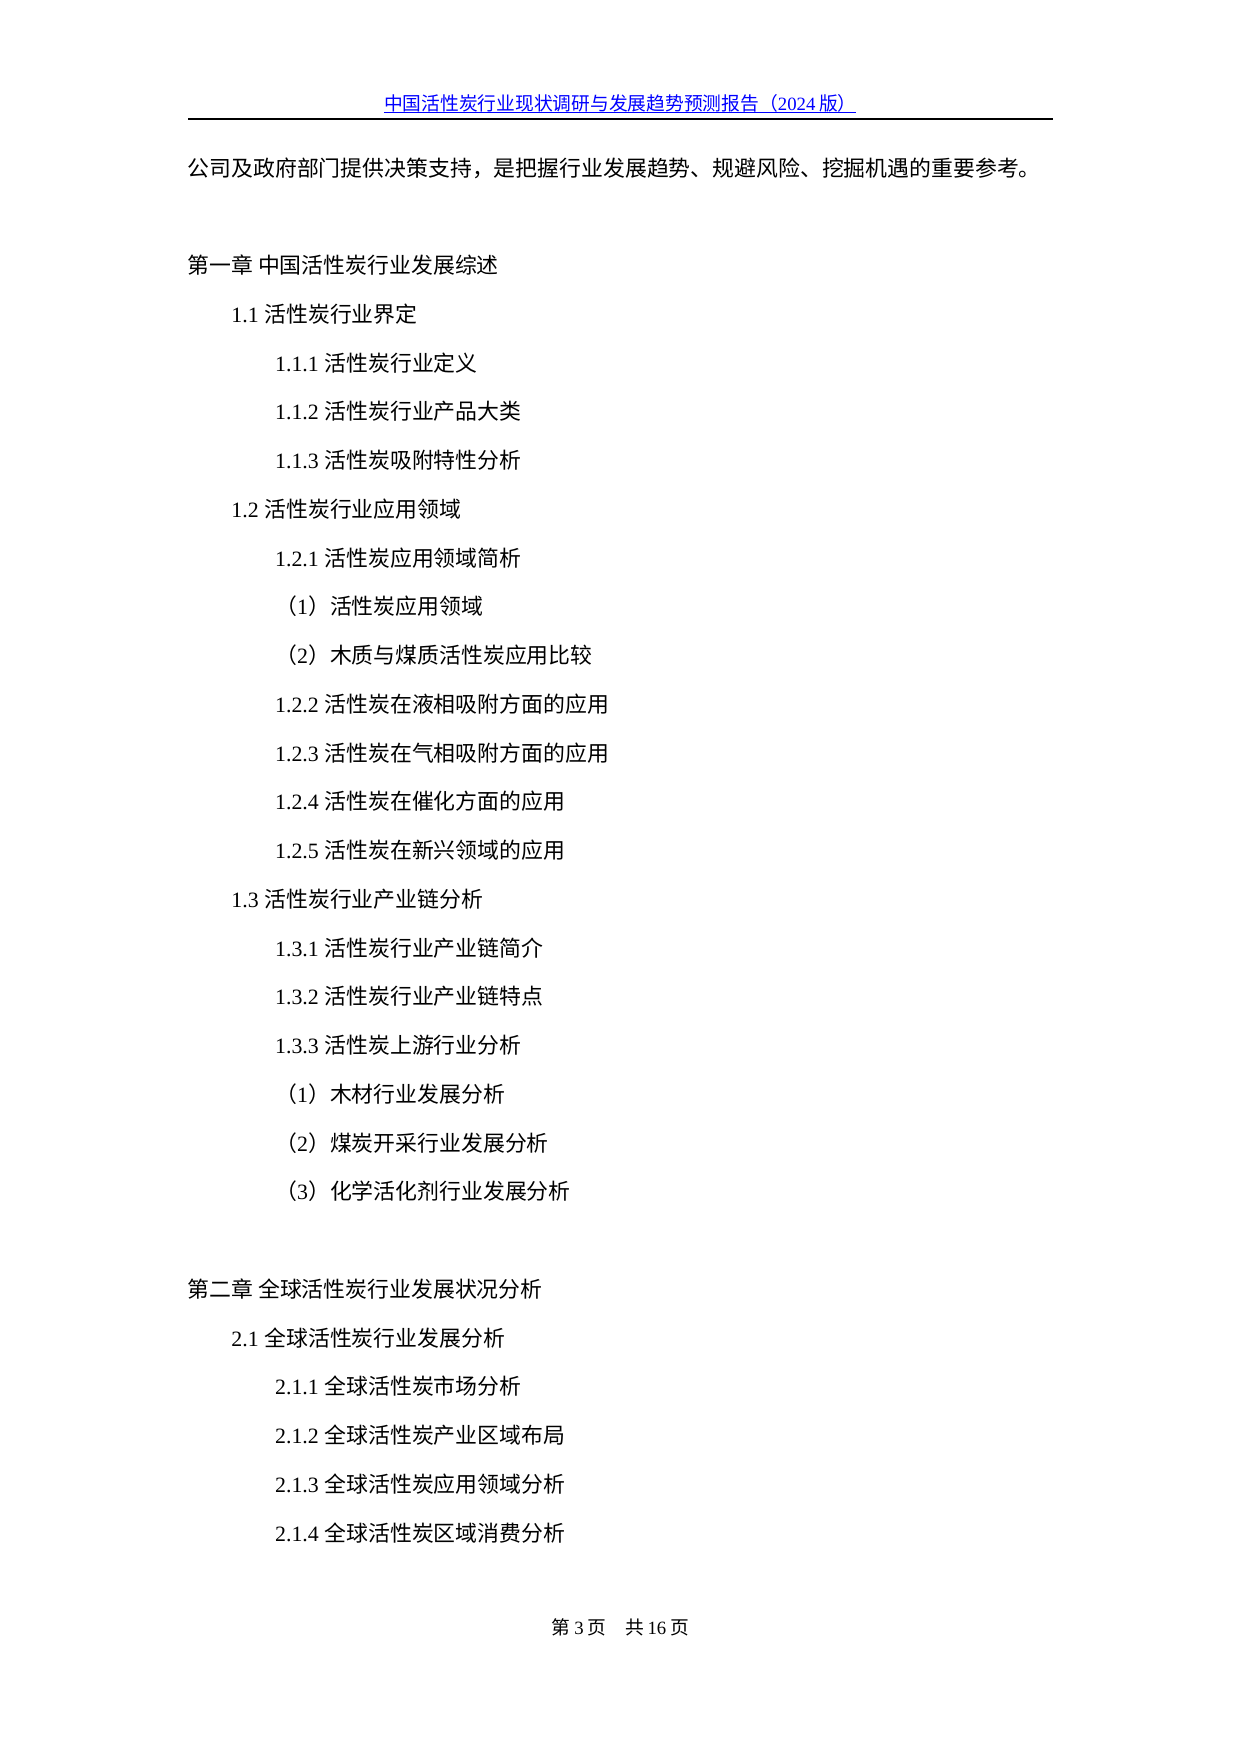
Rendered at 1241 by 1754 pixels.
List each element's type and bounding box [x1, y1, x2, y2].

text [187, 150, 1053, 1548]
